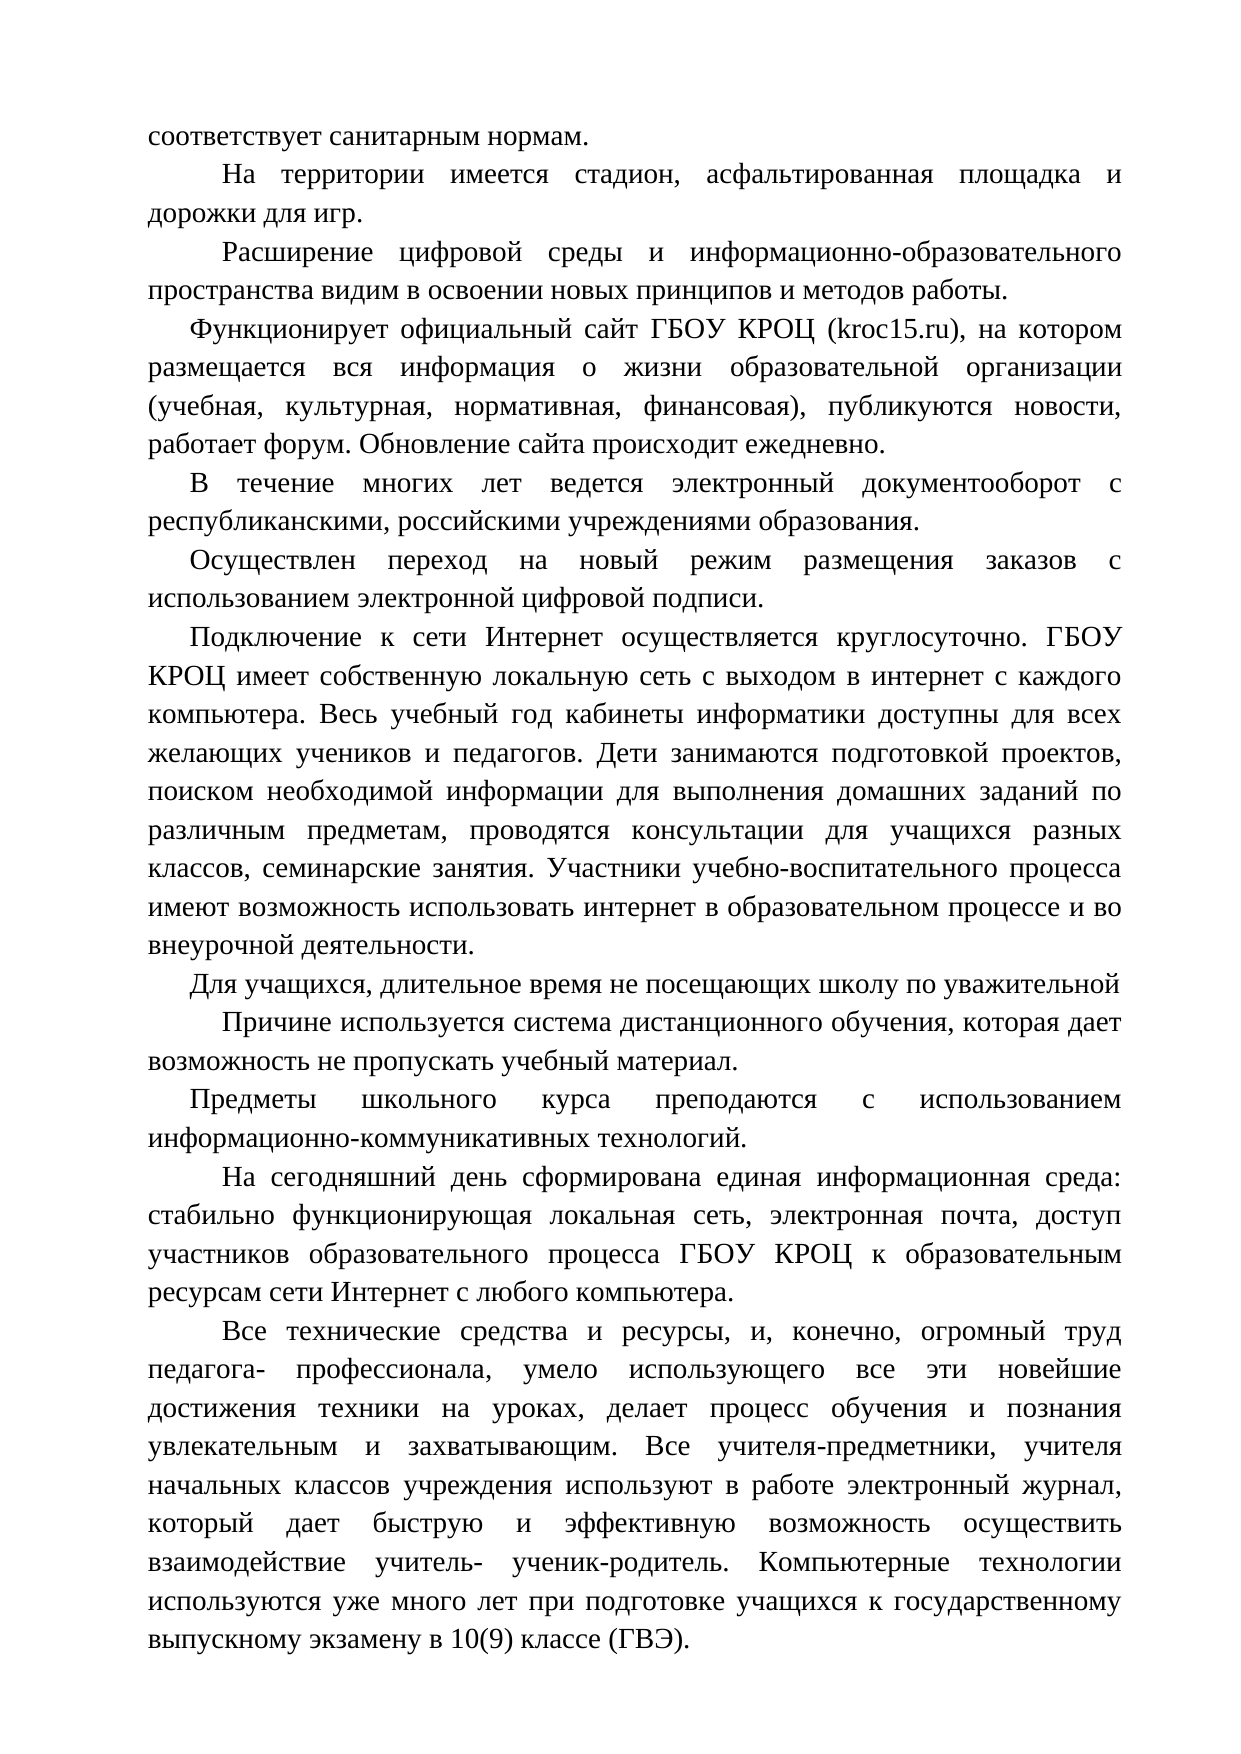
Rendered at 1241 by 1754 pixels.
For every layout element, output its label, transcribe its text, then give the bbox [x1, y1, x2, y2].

text В течение многих лет ведется электронный документооборот с республиканскими, российскими учреждениями образования. [148, 465, 1122, 537]
text Осуществлен переход на новый режим размещения заказов с использованием электронной цифровой подписи. [148, 542, 1122, 614]
text На сегодняшний день сформирована единая информационная среда: стабильно функционирующая локальная сеть, электронная почта, доступ участников образовательного процесса ГБОУ КРОЦ к образовательным ресурсам сети Интернет с любого компьютера. [148, 1159, 1122, 1308]
text На территории имеется стадион, асфальтированная площадка и дорожки для игр. [148, 157, 1122, 229]
text Расширение цифровой среды и информационно-образовательного пространства видим в освоении новых принципов и методов работы. [148, 234, 1122, 306]
text Предметы школьного курса преподаются с использованием информационно-коммуникативных технологий. [148, 1082, 1122, 1154]
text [148, 118, 1122, 152]
text Причине используется система дистанционного обучения, которая дает возможность не пропускать учебный материал. [148, 1004, 1122, 1077]
text Все технические средства и ресурсы, и, конечно, огромный труд педагога- профессионала, умело использующего все эти новейшие достижения техники на уроках, делает процесс обучения и познания увлекательным и захватывающим. Все учителя-предметники, учителя начальных классов учреждения используют в работе электронный журнал, который дает быструю и эффективную возможность осуществить взаимодействие учитель- ученик-родитель. Компьютерные технологии используются уже много лет при подготовке учащихся к государственному выпускному экзамену в 10(9) классе (ГВЭ). [148, 1313, 1122, 1655]
text Для учащихся, длительное время не посещающих школу по уважительной [148, 966, 1122, 999]
text Подключение к сети Интернет осуществляется круглосуточно. ГБОУ КРОЦ имеет собственную локальную сеть с выходом в интернет с каждого компьютера. Весь учебный год кабинеты информатики доступны для всех желающих учеников и педагогов. Дети занимаются подготовкой проектов, поиском необходимой информации для выполнения домашних заданий по различным предметам, проводятся консультации для учащихся разных классов, семинарские занятия. Участники учебно-воспитательного процесса имеют возможность использовать интернет в образовательном процессе и во внеурочной деятельности. [148, 619, 1122, 961]
text Функционирует официальный сайт ГБОУ КРОЦ (kroc15.ru), на котором размещается вся информация о жизни образовательной организации (учебная, культурная, нормативная, финансовая), публикуются новости, работает форум. Обновление сайта происходит ежедневно. [148, 311, 1122, 460]
